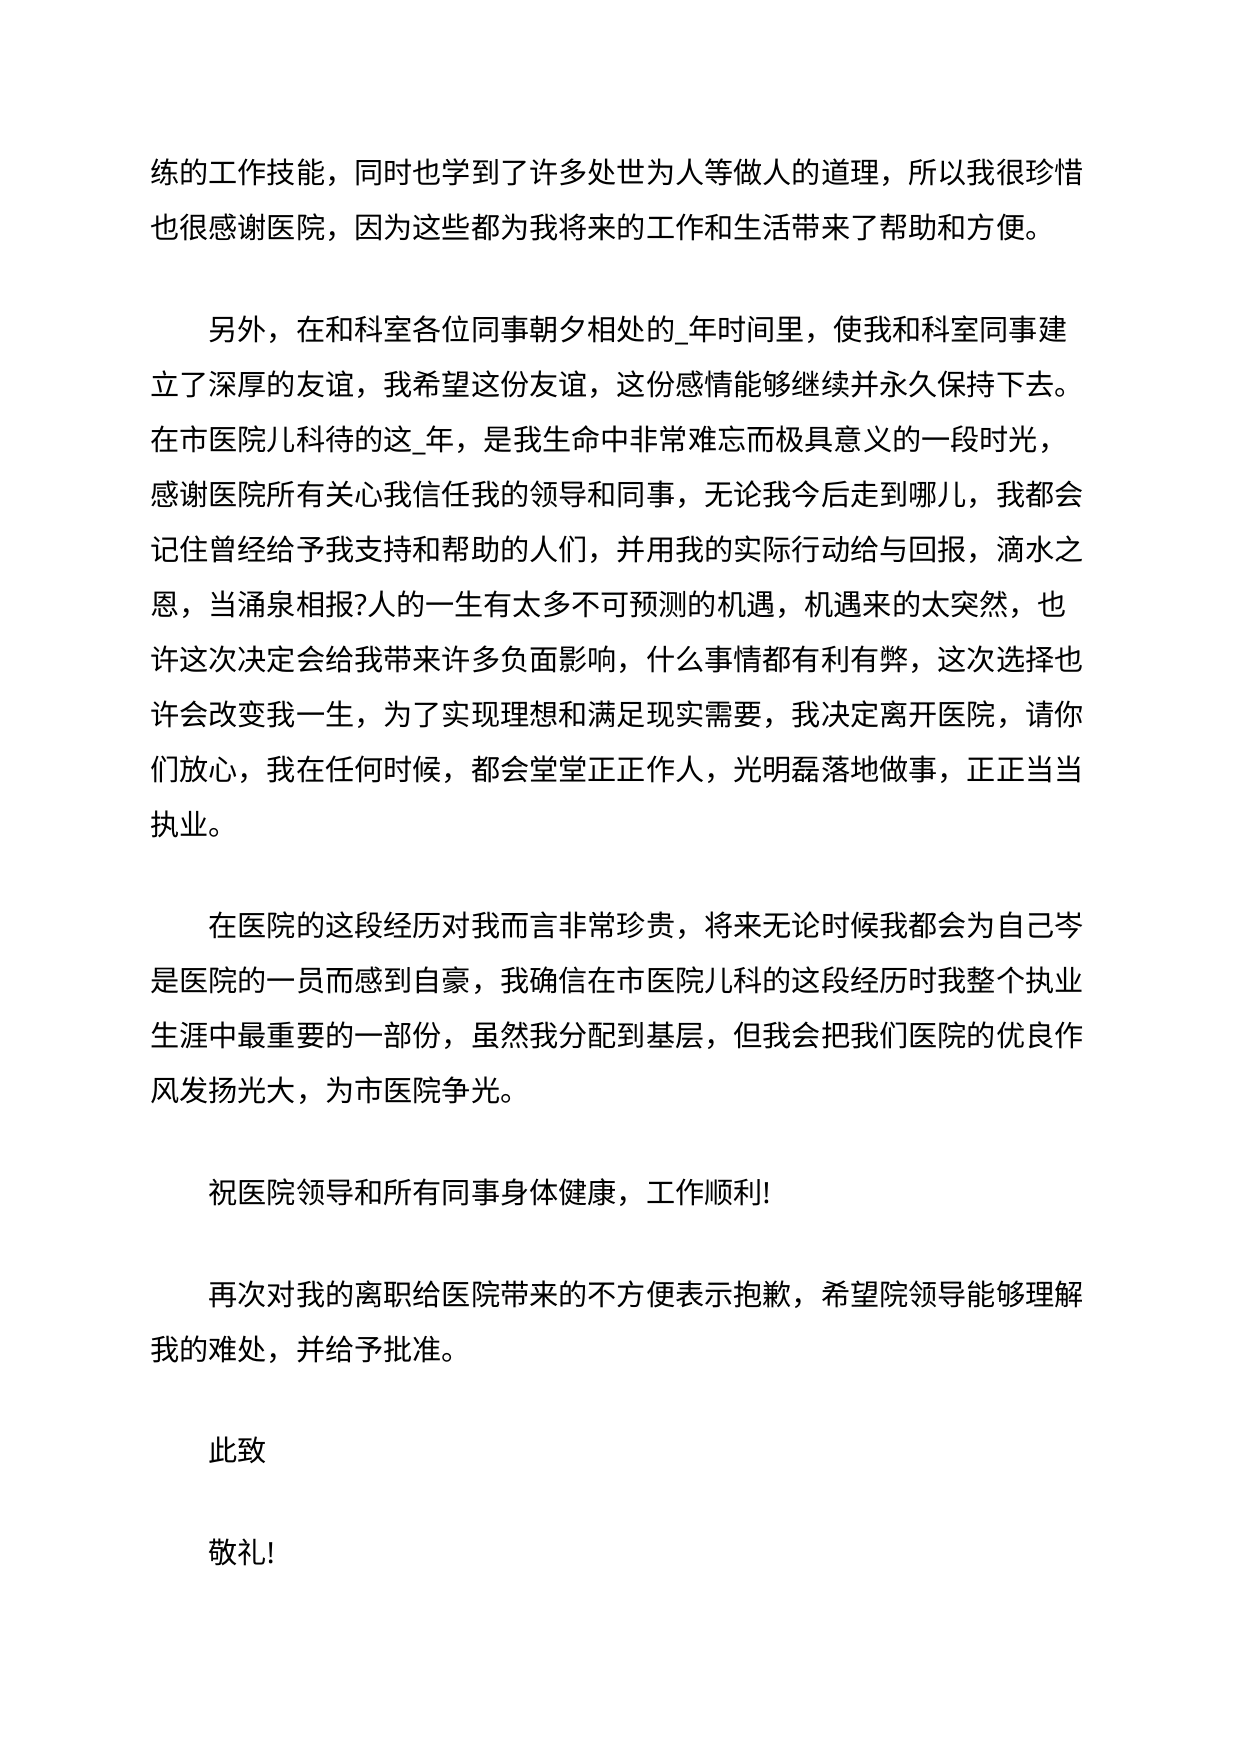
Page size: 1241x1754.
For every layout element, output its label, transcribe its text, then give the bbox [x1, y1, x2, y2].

text 祝医院领导和所有同事身体健康，工作顺利! [150, 1169, 1090, 1212]
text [150, 150, 1090, 247]
text 另外，在和科室各位同事朝夕相处的_年时间里，使我和科室同事建立了深厚的友谊，我希望这份友谊，这份感情能够继续并永久保持下去。在市医院儿科待的这_年，是我生命中非常难忘而极具意义的一段时光，感谢医院所有关心我信任我的领导和同事，无论我今后走到哪儿，我都会记住曾经给予我支持和帮助的人们，并用我的实际行动给与回报，滴水之恩，当涌泉相报?人的一生有太多不可预测的机遇，机遇来的太突然，也许这次决定会给我带来许多负面影响，什么事情都有利有弊，这次选择也许会改变我一生，为了实现理想和满足现实需要，我决定离开医院，请你们放心，我在任何时候，都会堂堂正正作人，光明磊落地做事，正正当当执业。 [150, 307, 1090, 843]
text 敬礼! [150, 1530, 1090, 1572]
text 再次对我的离职给医院带来的不方便表示抱歉，希望院领导能够理解我的难处，并给予批准。 [150, 1271, 1090, 1368]
text 在医院的这段经历对我而言非常珍贵，将来无论时候我都会为自己岑是医院的一员而感到自豪，我确信在市医院儿科的这段经历时我整个执业生涯中最重要的一部份，虽然我分配到基层，但我会把我们医院的优良作风发扬光大，为市医院争光。 [150, 903, 1090, 1110]
text 此致 [150, 1428, 1090, 1470]
